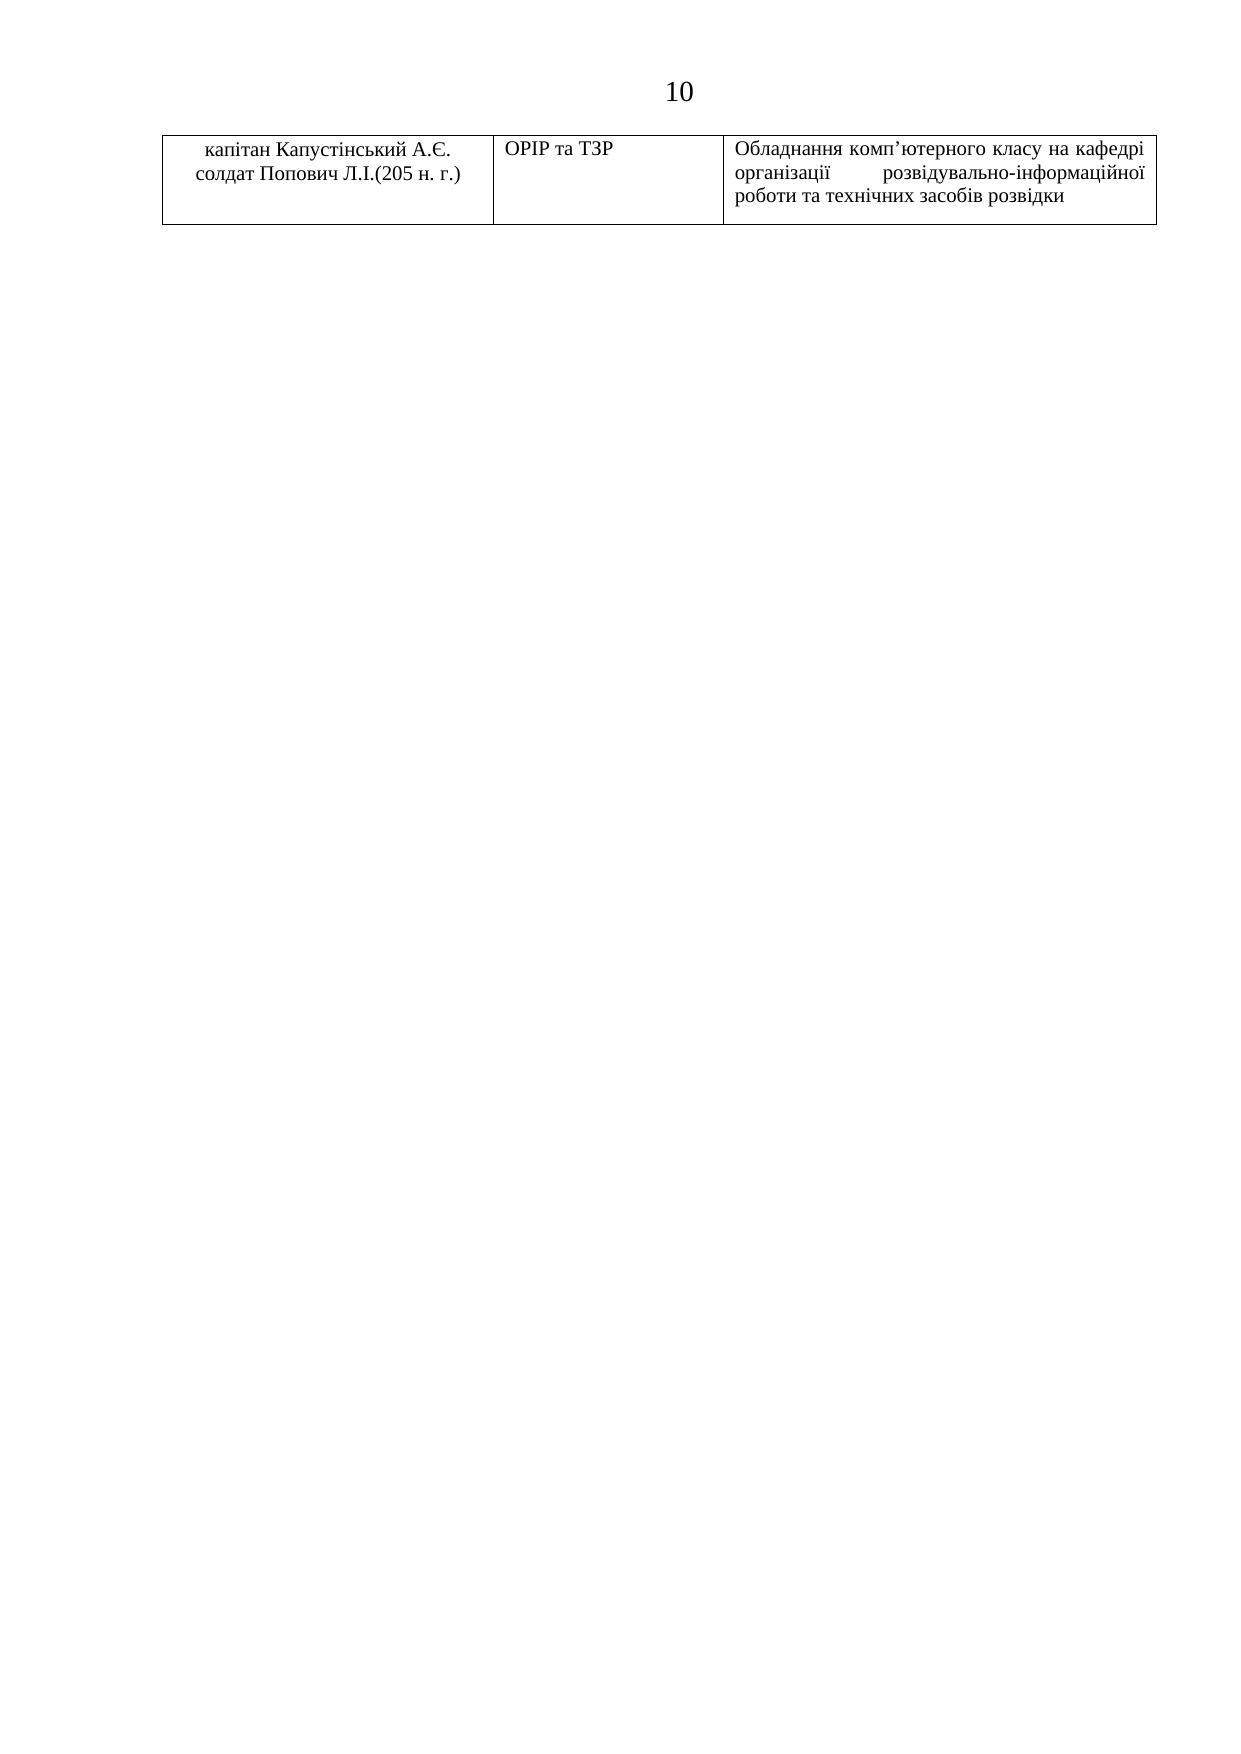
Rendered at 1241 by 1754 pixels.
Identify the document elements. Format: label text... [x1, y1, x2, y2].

table_cell Обладнання комп’ютерного класу на кафедрі організації розвідувально-інформаційної роботи та технічних засобів розвідки [724, 136, 1156, 224]
table_cell капітан Капустінський А.Є. солдат Попович Л.І.(205 н. г.) [163, 136, 493, 224]
table_cell ОРІР та ТЗР [494, 136, 723, 224]
